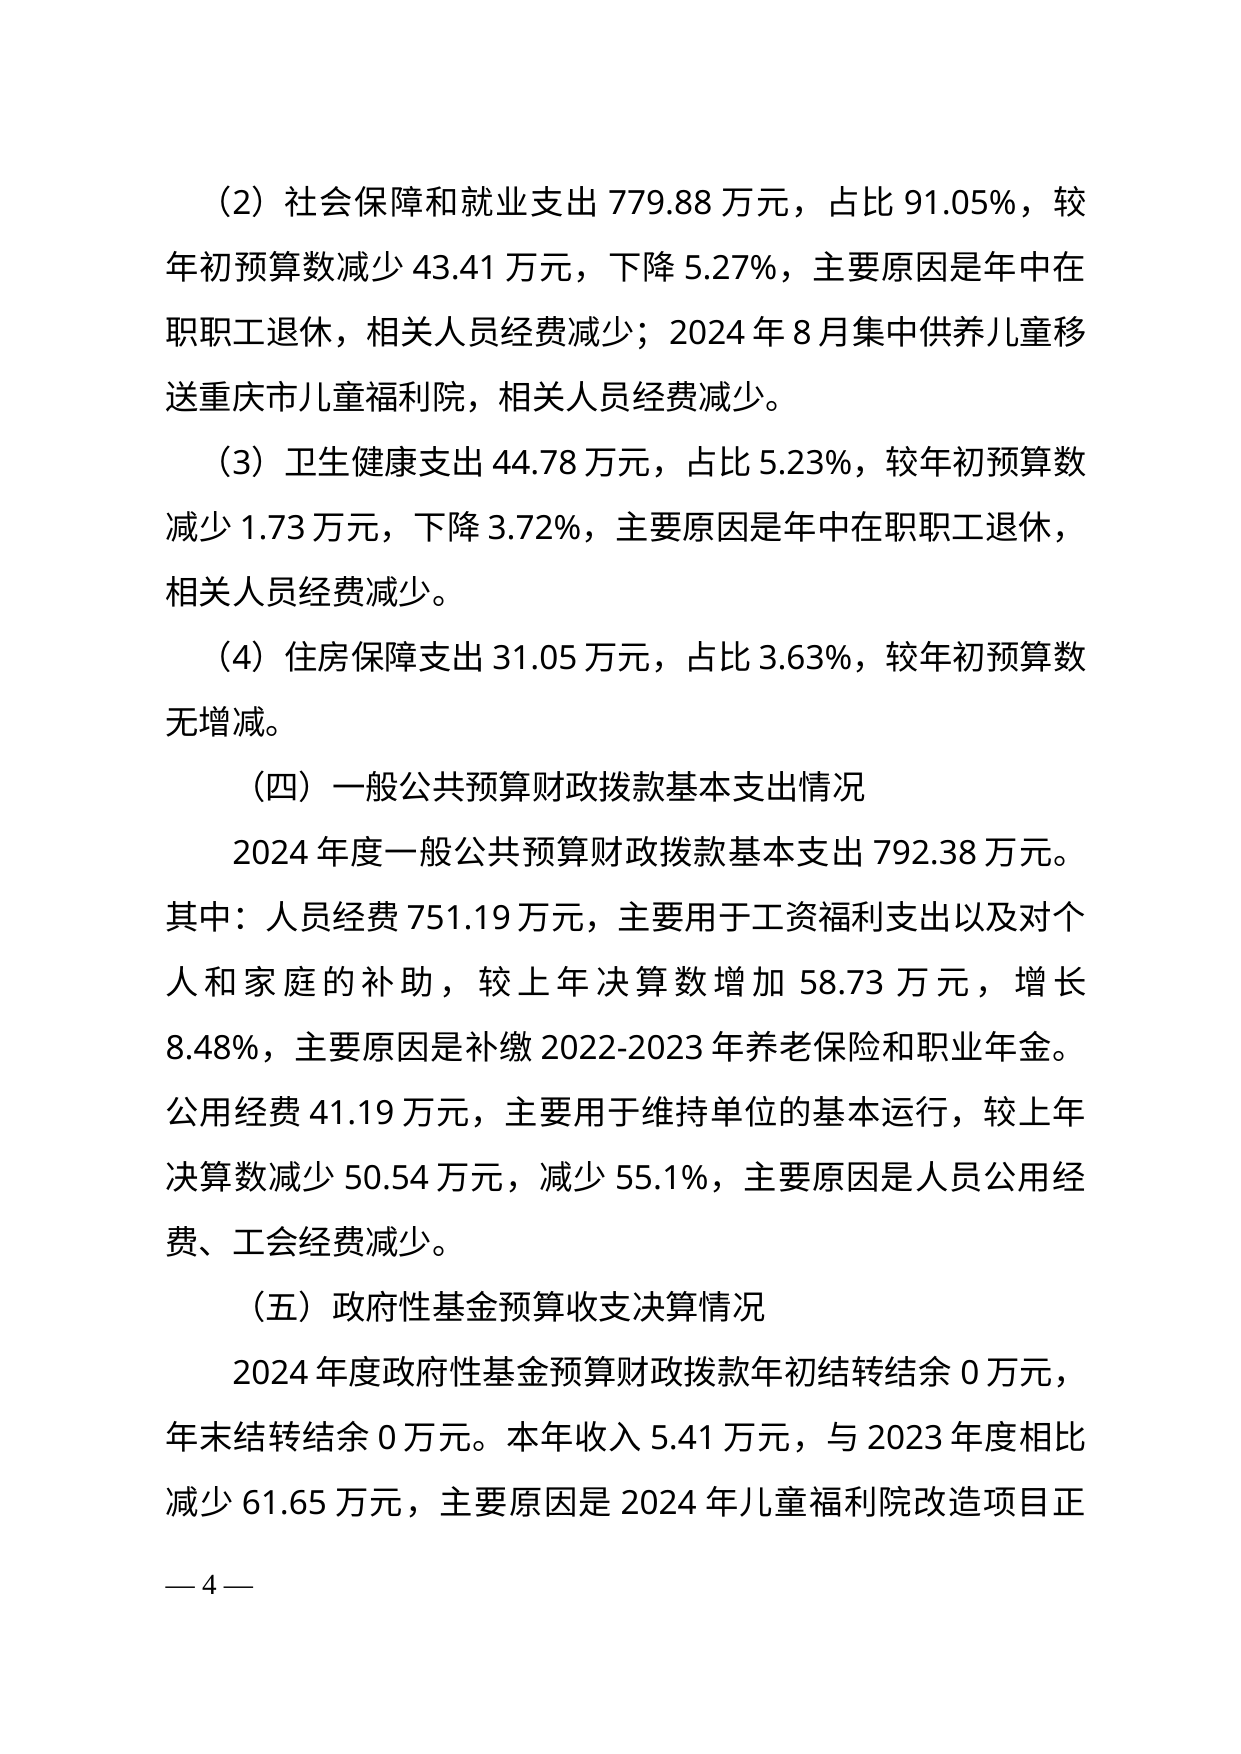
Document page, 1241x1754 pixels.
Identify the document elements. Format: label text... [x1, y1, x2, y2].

list 一般公共预算财政拨款基本支出情况 [165, 752, 1087, 817]
list 社会保障和就业支出779.88万元，占比91.05%，较年初预算数减少43.41万元，下降5.27%，主要原因是年中在职职工退休，相关人员经费减少；2024年8月集中供养儿童移送重庆市儿童福利院，相关人员经费减少。 [165, 167, 1087, 427]
text 2024年度一般公共预算财政拨款基本支出792.38万元。其中：人员经费751.19万元，主要用于工资福利支出以及对个人和家庭的补助，较上年决算数增加58.73万元，增长8.48%，主要原因是补缴2022-2023年养老保险和职业年金。公用经费41.19万元，主要用于维持单位的基本运行，较上年决算数减少50.54万元，减少55.1%，主要原因是人员公用经费、工会经费减少。 [165, 817, 1087, 1272]
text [165, 1337, 1087, 1532]
text （五）政府性基金预算收支决算情况 [165, 1272, 1087, 1337]
list 卫生健康支出44.78万元，占比5.23%，较年初预算数减少1.73万元，下降3.72%，主要原因是年中在职职工退休，相关人员经费减少。 [165, 427, 1087, 622]
list 住房保障支出31.05万元，占比3.63%，较年初预算数无增减。 [165, 622, 1087, 752]
